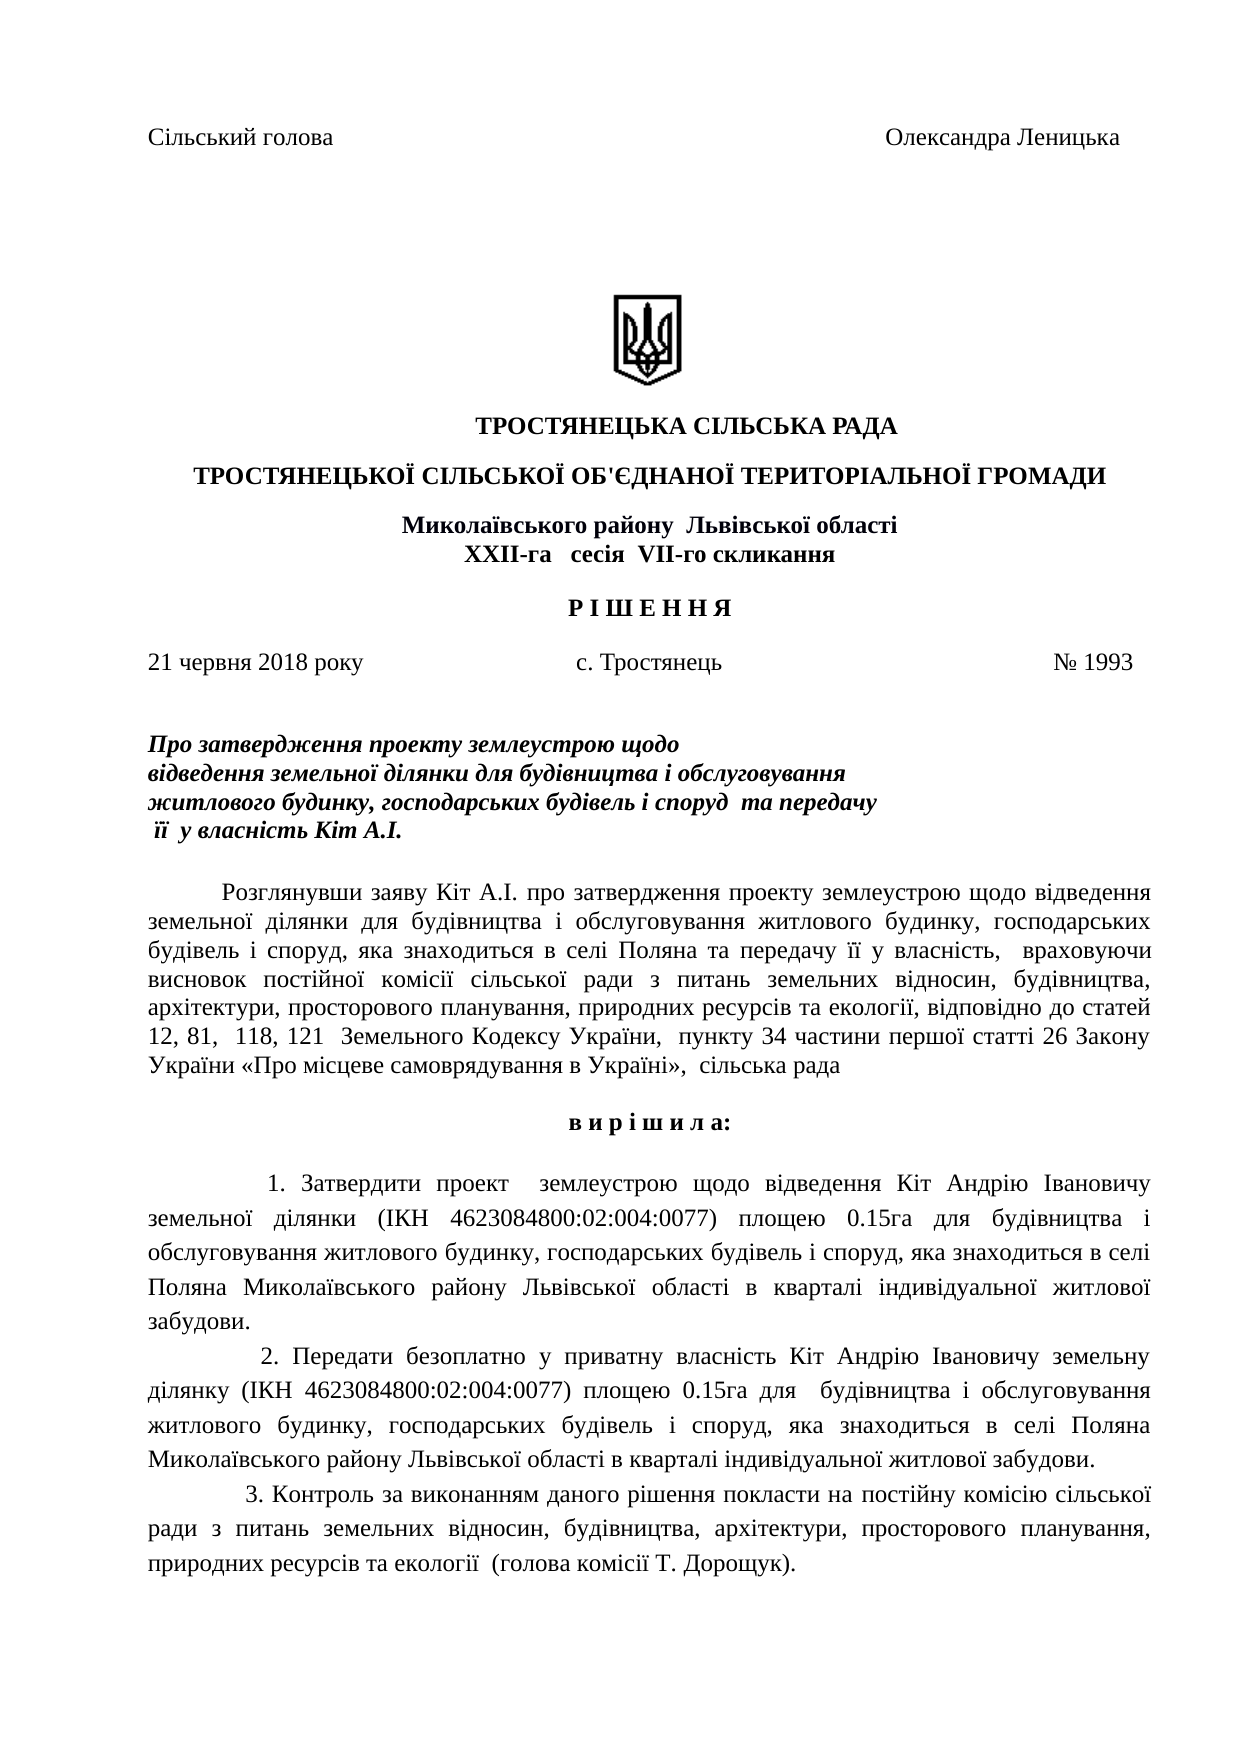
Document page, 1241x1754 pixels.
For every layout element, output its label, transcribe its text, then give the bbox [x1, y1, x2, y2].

text ХХІІ-га сесія VІІ-го скликання [148, 539, 1152, 568]
text ТРОСТЯНЕЦЬКОЇ СІЛЬСЬКОЇ ОБ'ЄДНАНОЇ ТЕРИТОРІАЛЬНОЇ ГРОМАДИ [148, 461, 1152, 489]
text Миколаївського району Львівської області [148, 510, 1152, 539]
text Про затвердження проекту землеустрою щодо [148, 729, 1152, 758]
picture [611, 281, 688, 387]
text 1. Затвердити проект землеустрою щодо відведення Кіт Андрію Івановичу земельної ділянки (ІКН 4623084800:02:004:0077) площею 0.15га для будівництва і обслуговування житлового будинку, господарських будівель і споруд, яка знаходиться в селі Поляна Миколаївського району Львівської області в кварталі індивідуальної житлової забудови. [148, 1168, 1152, 1335]
text Сільський голова Олександра Леницька [148, 122, 1152, 150]
text відведення земельної ділянки для будівництва і обслуговування [148, 758, 1152, 787]
text 2. Передати безоплатно у приватну власність Кіт Андрію Івановичу земельну ділянку (ІКН 4623084800:02:004:0077) площею 0.15га для будівництва і обслуговування житлового будинку, господарських будівель і споруд, яка знаходиться в селі Поляна Миколаївського району Львівської області в кварталі індивідуальної житлової забудови. [148, 1341, 1152, 1473]
text її у власність Кіт А.І. [148, 816, 1152, 844]
text ТРОСТЯНЕЦЬКА СІЛЬСЬКА РАДА [148, 411, 1152, 440]
text Р І Ш Е Н Н Я [148, 593, 1152, 622]
text 21 червня 2018 року с. Тростянець № 1993 [148, 647, 1152, 676]
text 3. Контроль за виконанням даного рішення покласти на постійну комісію сільської ради з питань земельних відносин, будівництва, архітектури, просторового планування, природних ресурсів та екології (голова комісії Т. Дорощук). [148, 1479, 1152, 1576]
text житлового будинку, господарських будівель і споруд та передачу [148, 787, 1152, 816]
text Розглянувши заяву Кіт А.І. про затвердження проекту землеустрою щодо відведення земельної ділянки для будівництва і обслуговування житлового будинку, господарських будівель і споруд, яка знаходиться в селі Поляна та передачу її у власність, враховуючи висновок постійної комісії сільської ради з питань земельних відносин, будівництва, архітектури, просторового планування, природних ресурсів та екології, відповідно до статей 12, 81, 118, 121 Земельного Кодексу України, пункту 34 частини першої статті 26 Закону України «Про місцеве самоврядування в Україні», сільська рада [148, 877, 1152, 1079]
text в и р і ш и л а: [148, 1107, 1152, 1135]
